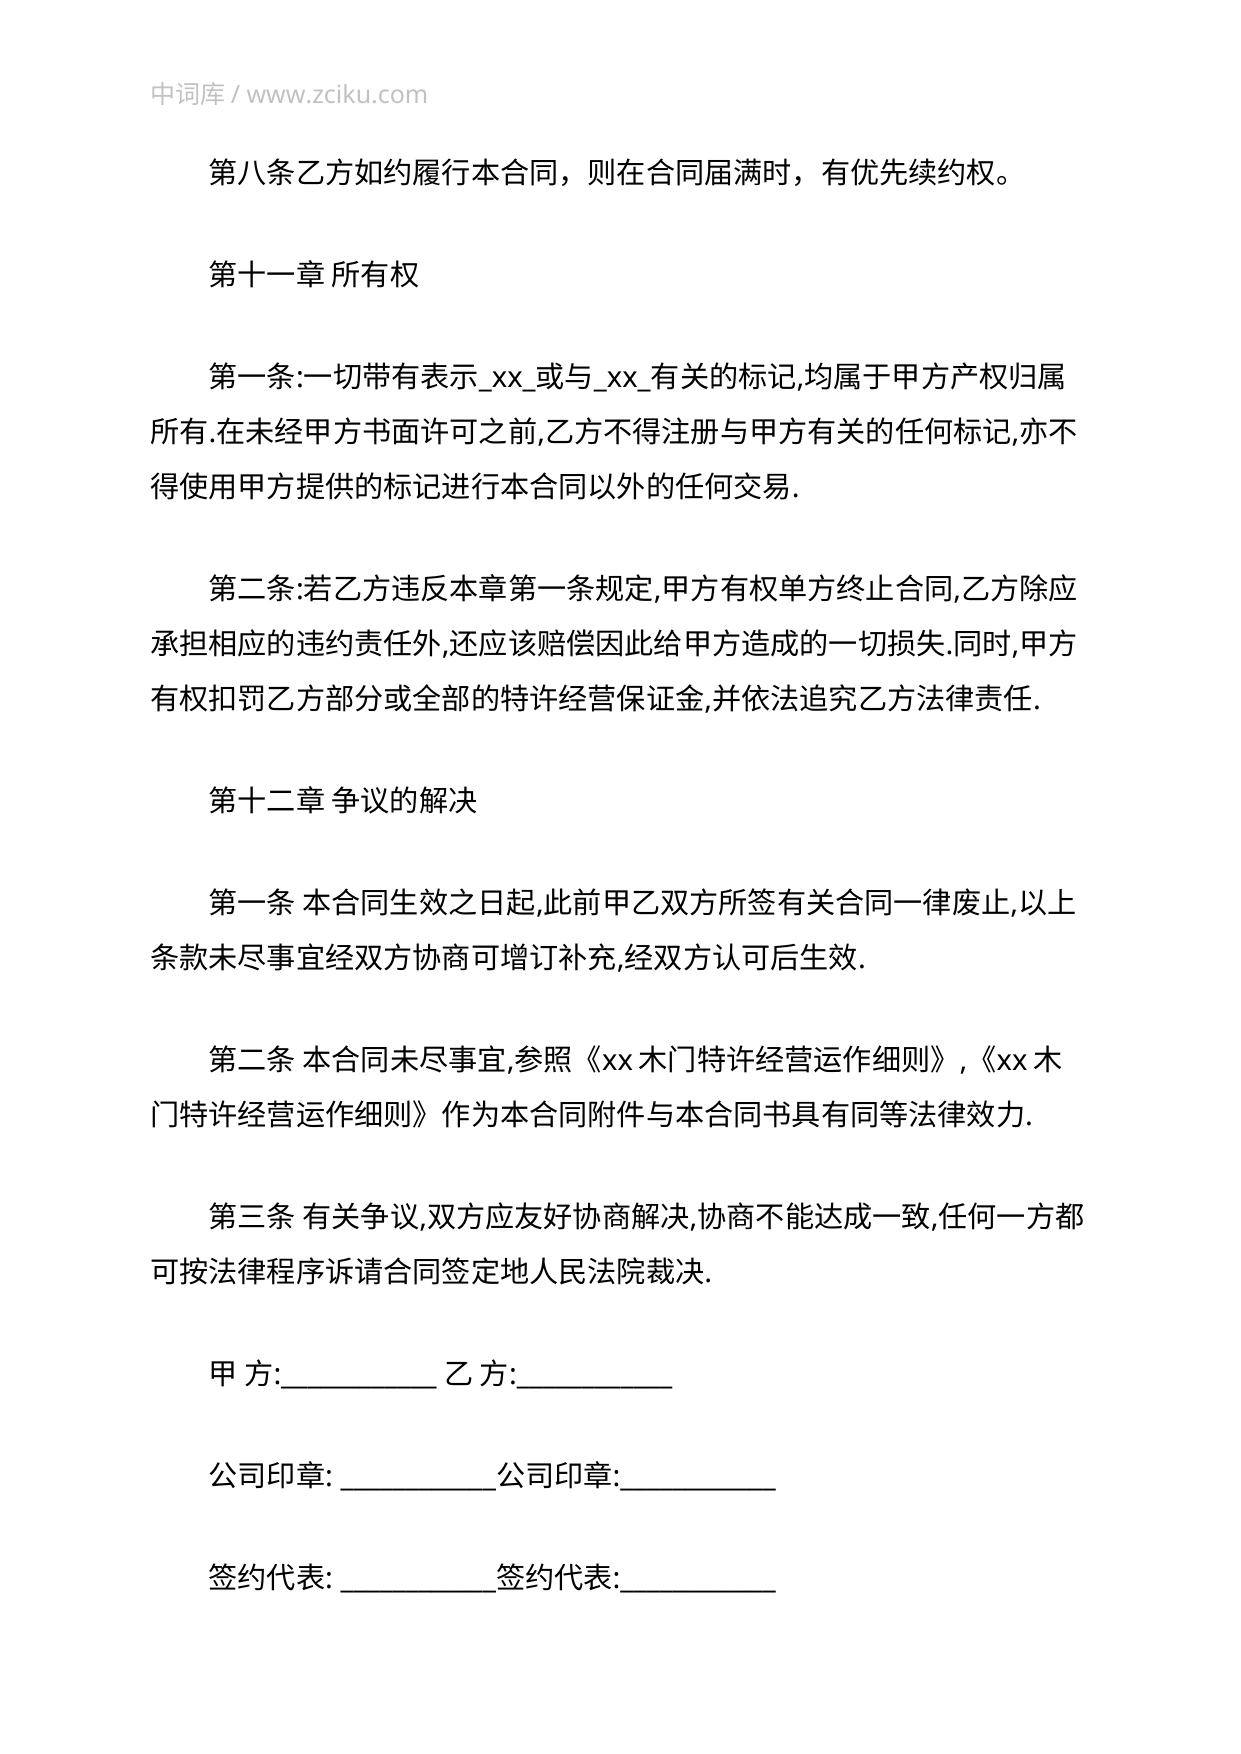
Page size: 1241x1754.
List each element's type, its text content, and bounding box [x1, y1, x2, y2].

text 第一条 本合同生效之日起,此前甲乙双方所签有关合同一律废止,以上条款未尽事宜经双方协商可增订补充,经双方认可后生效. [150, 879, 1090, 977]
text 第一条:一切带有表示_xx_或与_xx_有关的标记,均属于甲方产权归属所有.在未经甲方书面许可之前,乙方不得注册与甲方有关的任何标记,亦不得使用甲方提供的标记进行本合同以外的任何交易. [150, 353, 1090, 506]
text 第十一章 所有权 [150, 252, 1090, 294]
text 第十二章 争议的解决 [150, 777, 1090, 820]
text 第二条:若乙方违反本章第一条规定,甲方有权单方终止合同,乙方除应承担相应的违约责任外,还应该赔偿因此给甲方造成的一切损失.同时,甲方有权扣罚乙方部分或全部的特许经营保证金,并依法追究乙方法律责任. [150, 566, 1090, 718]
text 甲 方:____________ 乙 方:____________ [150, 1350, 1090, 1393]
text 第八条乙方如约履行本合同，则在合同届满时，有优先续约权。 [150, 150, 1090, 192]
text 第三条 有关争议,双方应友好协商解决,协商不能达成一致,任何一方都可按法律程序诉请合同签定地人民法院裁决. [150, 1193, 1090, 1291]
text 签约代表: ____________签约代表:____________ [150, 1554, 1090, 1597]
text 第二条 本合同未尽事宜,参照《xx木门特许经营运作细则》,《xx木门特许经营运作细则》作为本合同附件与本合同书具有同等法律效力. [150, 1036, 1090, 1134]
text 公司印章: ____________公司印章:____________ [150, 1452, 1090, 1494]
